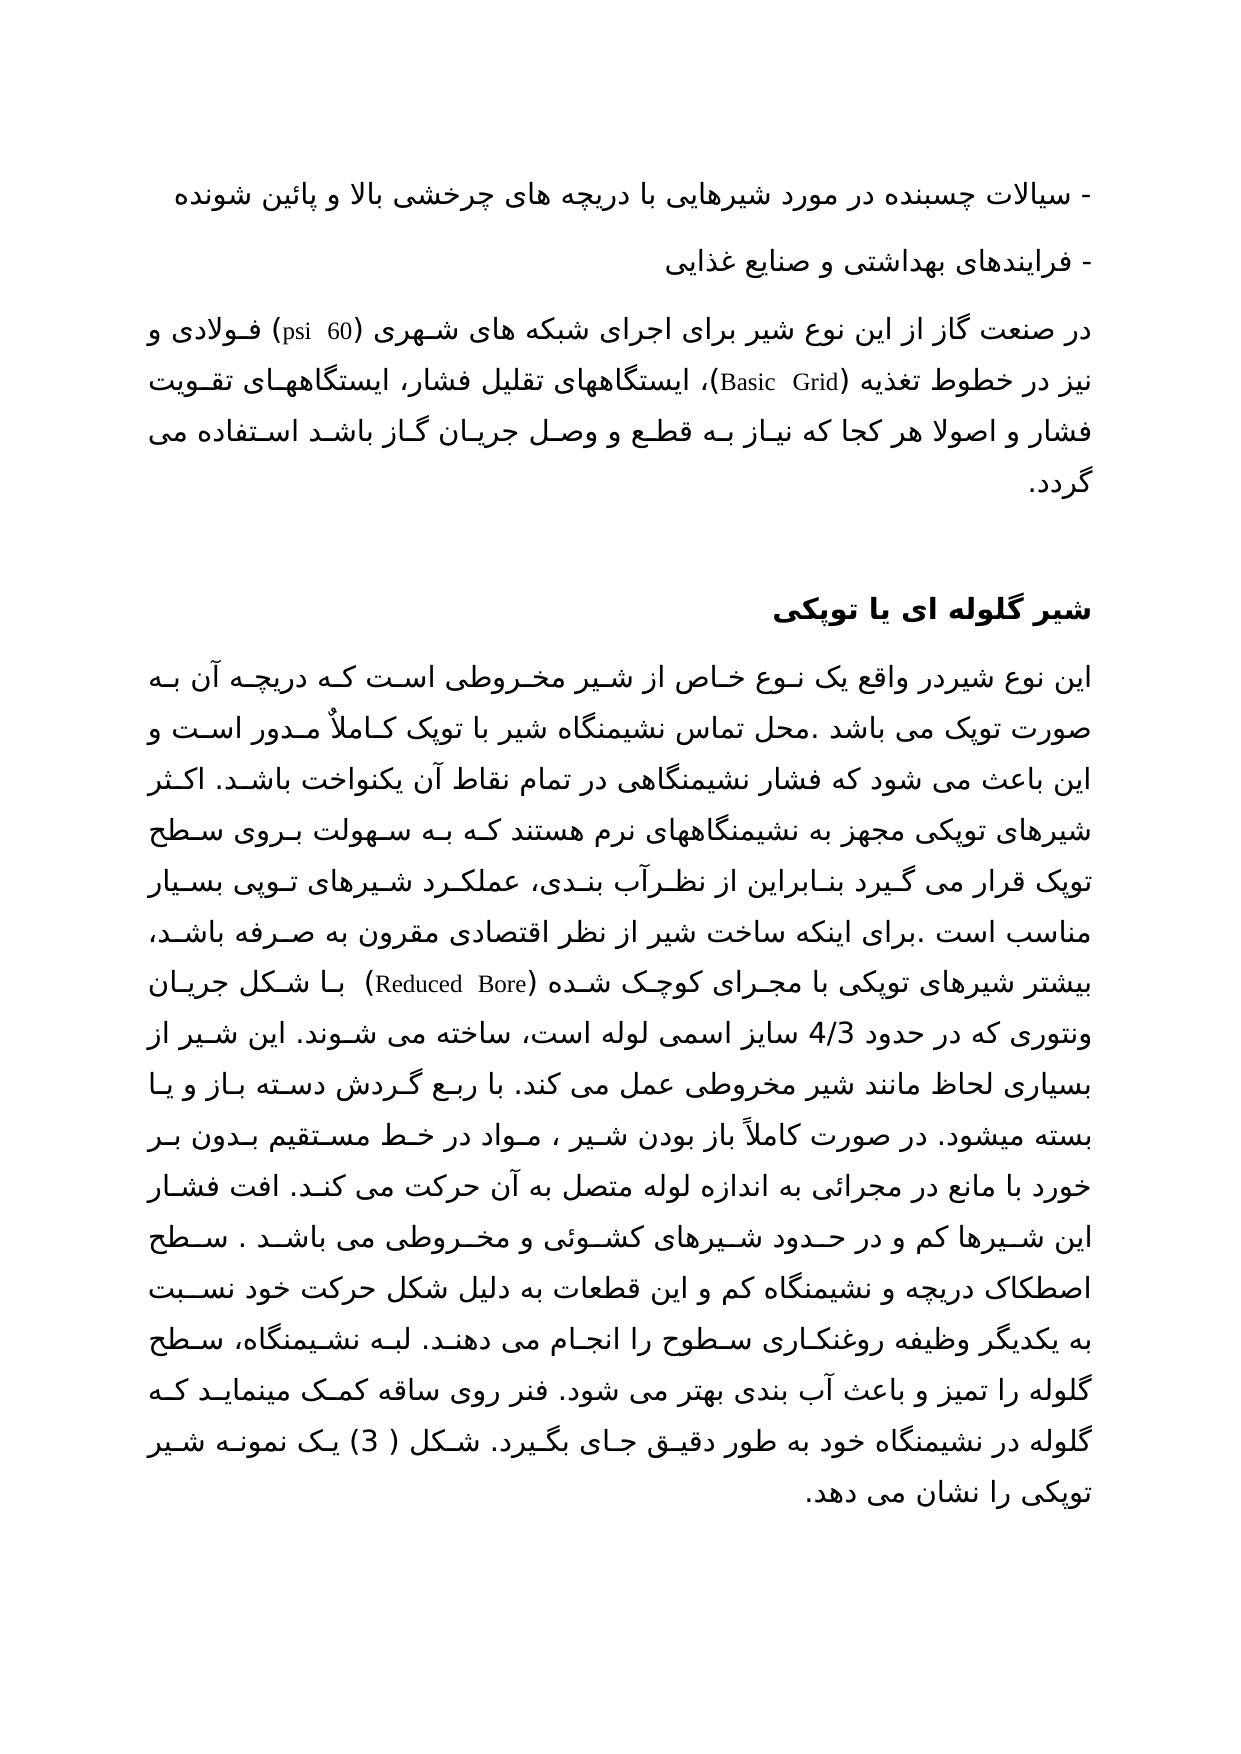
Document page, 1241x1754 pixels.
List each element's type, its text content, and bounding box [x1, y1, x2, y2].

text - سیالات چسبنده در مورد شیرهایی با دریچه های چرخشی بالا و پائین شونده [148, 177, 1092, 211]
text این نوع شیردر واقع یک نوع خاص از شیر مخروطی است که دریچه آن به صورت توپک می باشد .محل تماس نشیمنگاه شیر با توپک کاملاٌ مدور است و این باعث می شود که فشار نشیمنگاهی در تمام نقاط آن یکنواخت باشد. اکثر شیرهای توپکی مجهز به نشیمنگاههای نرم هستند که به سهولت بروی سطح توپک قرار می گیرد بنابراین از نظرآب بندی، عملکرد شیرهای توپی بسیار مناسب است .برای اینکه ساخت شیر از نظر اقتصادی مقرون به صرفه باشد، بیشتر شیرهای توپکی با مجرای کوچک شده (Reduced Bore) با شکل جریان ونتوری که در حدود 4/3 سایز اسمی لوله است، ساخته می شوند. این شیر از بسیاری لحاظ مانند شیر مخروطی عمل می کند. با ربع گردش دسته باز و یا بسته میشود. در صورت کاملاً باز بودن شیر ، مواد در خط مستقیم بدون بر خورد با مانع در مجرائی به اندازه لوله متصل به آن حرکت می کند. افت فشار این شیرها کم و در حدود شیرهای کشوئی و مخروطی می باشد . سطح اصطکاک دریچه و نشیمنگاه کم و این قطعات به دلیل شکل حرکت خود نسبت به یکدیگر وظیفه روغنکاری سطوح را انجام می دهند. لبه نشیمنگاه، سطح گلوله را تمیز و باعث آب بندی بهتر می شود. فنر روی ساقه کمک مینماید که گلوله در نشیمنگاه خود به طور دقیق جای بگیرد. شکل ( 3) یک نمونه شیر توپکی را نشان می دهد. [148, 660, 1092, 1509]
text شیر گلوله ای یا توپکی [148, 593, 1092, 627]
text - فرایندهای بهداشتی و صنایع غذایی [148, 245, 1092, 279]
text در صنعت گاز از این نوع شیر برای اجرای شبکه های شهری (psi 60) فولادی و نیز در خطوط تغذیه (Basic Grid)، ایستگاههای تقلیل فشار، ایستگاههای تقویت فشار و اصولا هر کجا که نیاز به قطع و وصل جریان گاز باشد استفاده می گردد. [148, 312, 1092, 499]
